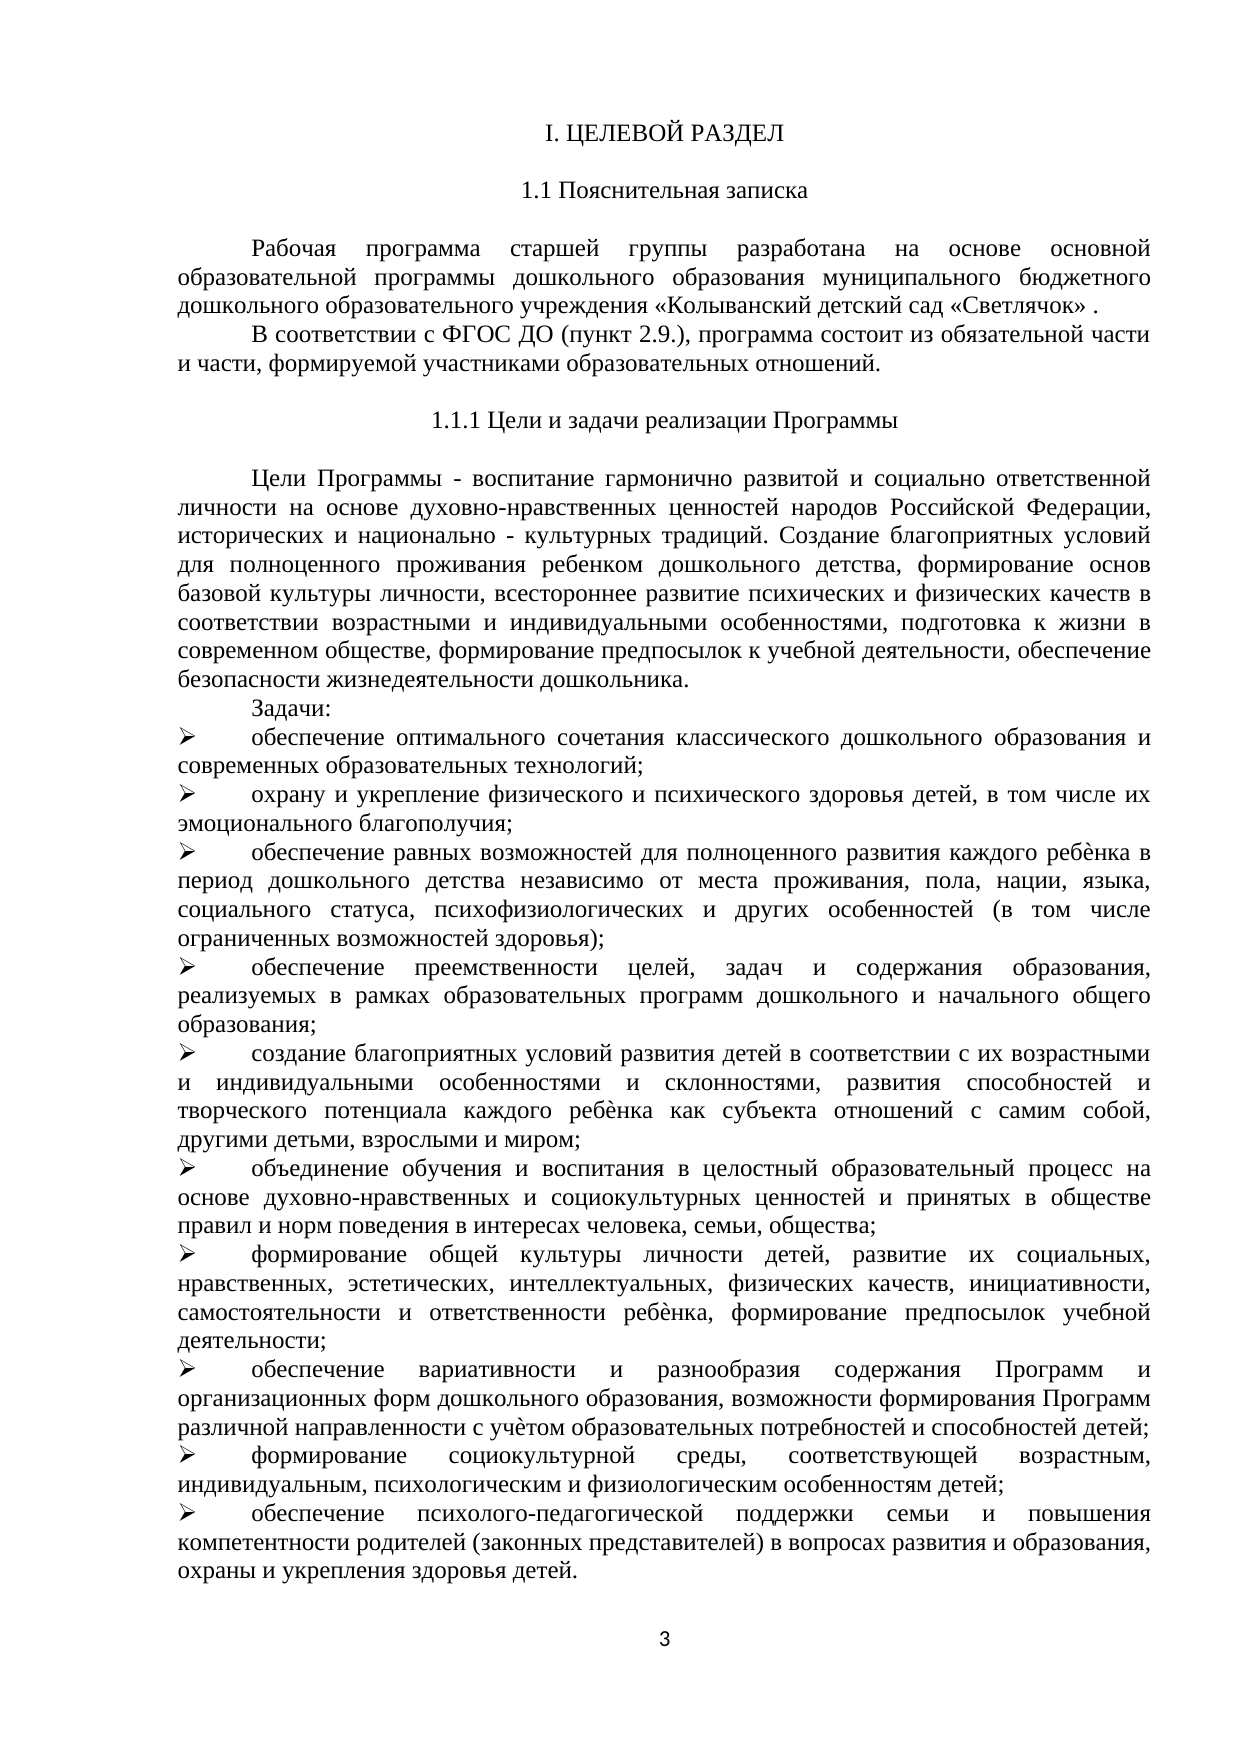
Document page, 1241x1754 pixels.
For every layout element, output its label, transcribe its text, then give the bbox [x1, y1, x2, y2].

list формирование социокультурной среды, соответствующей возрастным, индивидуальным, психологическим и физиологическим особенностям детей; [177, 1441, 1152, 1498]
text Задачи: [177, 693, 1152, 722]
list обеспечение психолого-педагогической поддержки семьи и повышения компетентности родителей (законных представителей) в вопросах развития и образования, охраны и укрепления здоровья детей. [177, 1498, 1152, 1584]
list охрану и укрепление физического и психического здоровья детей, в том числе их эмоционального благополучия; [177, 779, 1152, 837]
list объединение обучения и воспитания в целостный образовательный процесс на основе духовно-нравственных и социокультурных ценностей и принятых в обществе правил и норм поведения в интересах человека, семьи, общества; [177, 1153, 1152, 1239]
text Рабочая программа старшей группы разработана на основе основной образовательной программы дошкольного образования муниципального бюджетного дошкольного образовательного учреждения «Колыванский детский сад «Светлячок» . [177, 233, 1152, 319]
list обеспечение преемственности целей, задач и содержания образования, реализуемых в рамках образовательных программ дошкольного и начального общего образования; [177, 952, 1152, 1038]
text В соответствии с ФГОС ДО (пункт 2.9.), программа состоит из обязательной части и части, формируемой участниками образовательных отношений. [177, 319, 1152, 377]
list создание благоприятных условий развития детей в соответствии с их возрастными и индивидуальными особенностями и склонностями, развития способностей и творческого потенциала каждого ребѐнка как субъекта отношений с самим собой, другими детьми, взрослыми и миром; [177, 1038, 1152, 1153]
text Цели Программы - воспитание гармонично развитой и социально ответственной личности на основе духовно-нравственных ценностей народов Российской Федерации, исторических и национально - культурных традиций. Создание благоприятных условий для полноценного проживания ребенком дошкольного детства, формирование основ базовой культуры личности, всестороннее развитие психических и физических качеств в соответствии возрастными и индивидуальными особенностями, подготовка к жизни в современном обществе, формирование предпосылок к учебной деятельности, обеспечение безопасности жизнедеятельности дошкольника. [177, 463, 1152, 693]
list обеспечение вариативности и разнообразия содержания Программ и организационных форм дошкольного образования, возможности формирования Программ различной направленности с учѐтом образовательных потребностей и способностей детей; [177, 1354, 1152, 1441]
text 1.1.1 Цели и задачи реализации Программы [177, 406, 1152, 434]
text I. ЦЕЛЕВОЙ РАЗДЕЛ [177, 118, 1152, 147]
list обеспечение равных возможностей для полноценного развития каждого ребѐнка в период дошкольного детства независимо от места проживания, пола, нации, языка, социального статуса, психофизиологических и других особенностей (в том числе ограниченных возможностей здоровья); [177, 837, 1152, 952]
text 1.1 Пояснительная записка [177, 176, 1152, 204]
list формирование общей культуры личности детей, развитие их социальных, нравственных, эстетических, интеллектуальных, физических качеств, инициативности, самостоятельности и ответственности ребѐнка, формирование предпосылок учебной деятельности; [177, 1239, 1152, 1354]
list обеспечение оптимального сочетания классического дошкольного образования и современных образовательных технологий; [177, 722, 1152, 779]
